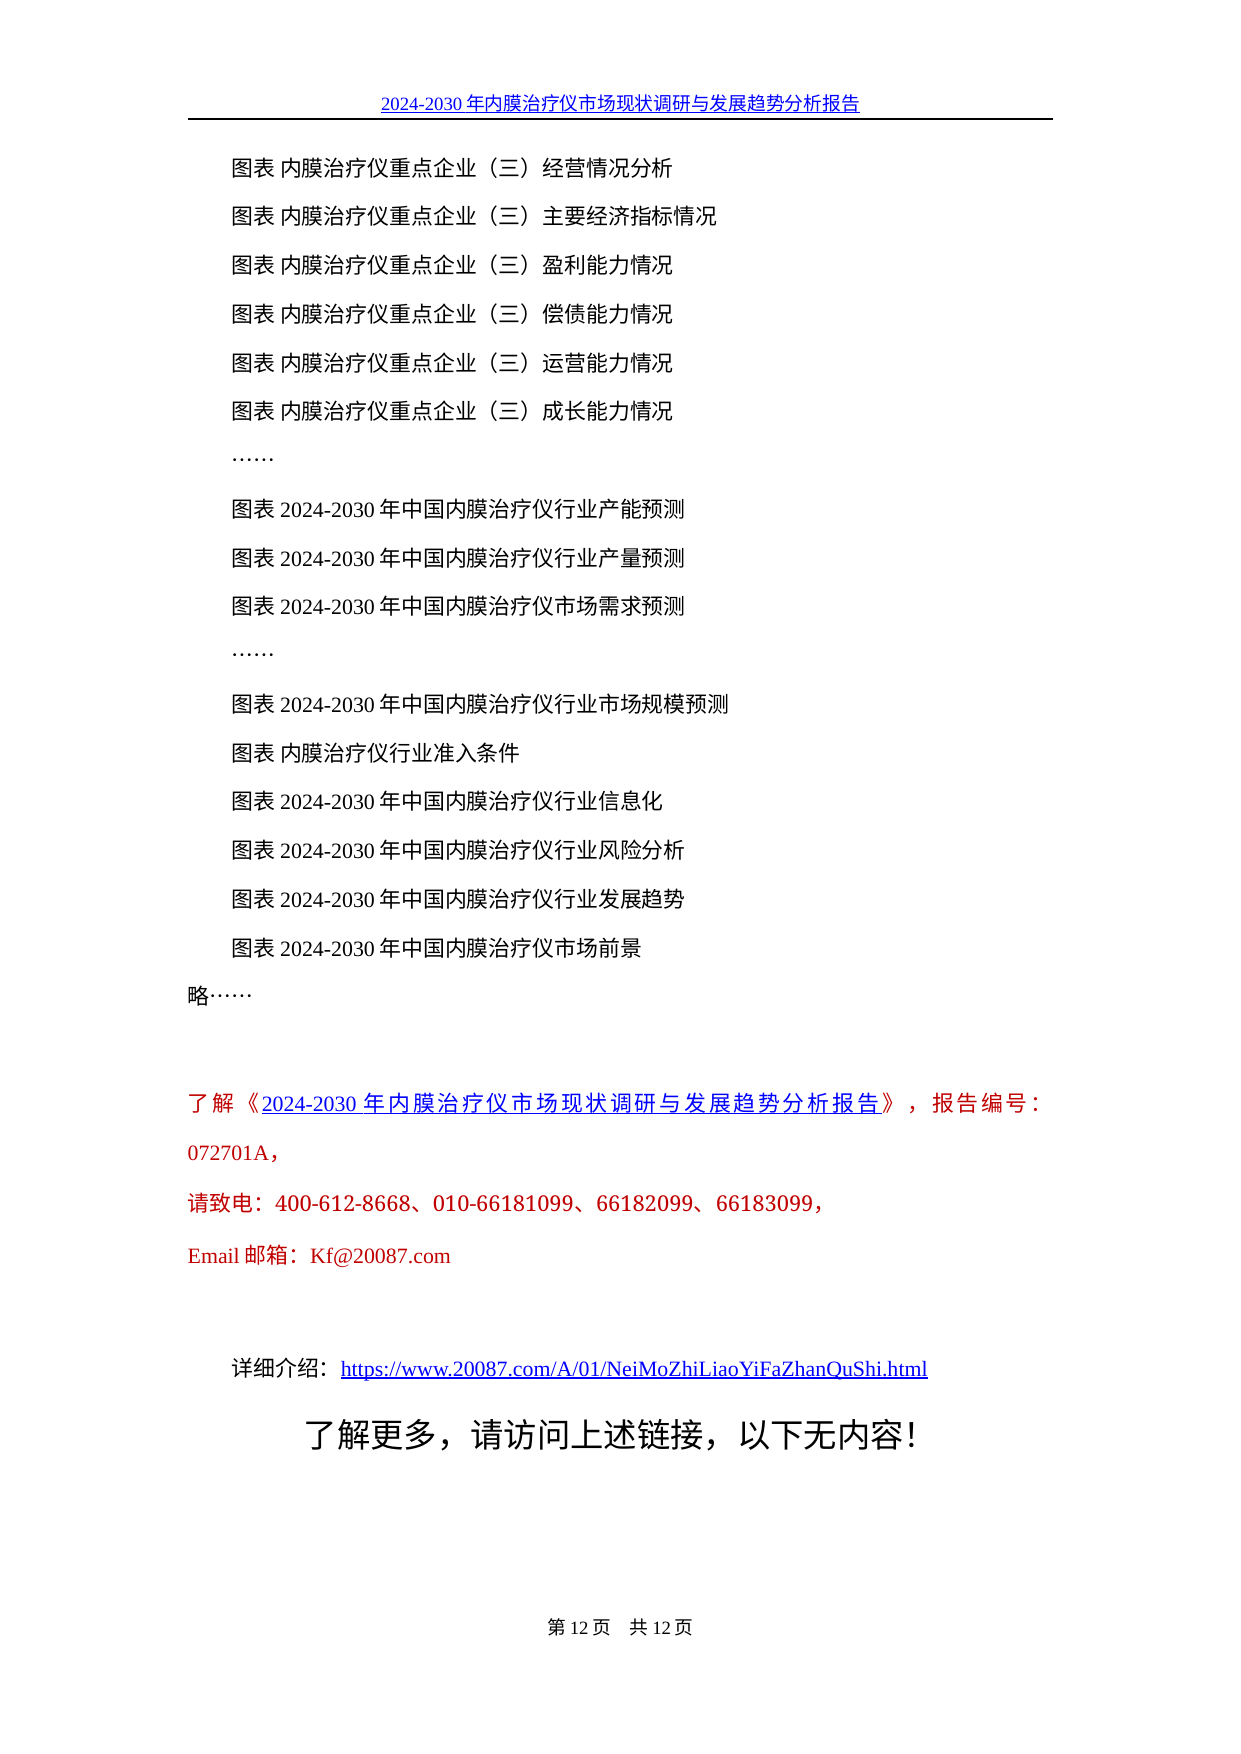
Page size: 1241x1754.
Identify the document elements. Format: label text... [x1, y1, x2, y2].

text 请致电：400-612-8668、010-66181099、66182099、66183099， [187, 1186, 1053, 1218]
text Email邮箱：Kf@20087.com [187, 1237, 1053, 1270]
text 了解《2024-2030年内膜治疗仪市场现状调研与发展趋势分析报告》，报告编号：072701A， [187, 1085, 1053, 1167]
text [187, 150, 1053, 1011]
title 了解更多，请访问上述链接，以下无内容！ [187, 1400, 1053, 1465]
text 详细介绍：https://www.20087.com/A/01/NeiMoZhiLiaoYiFaZhanQuShi.html [187, 1350, 1053, 1383]
